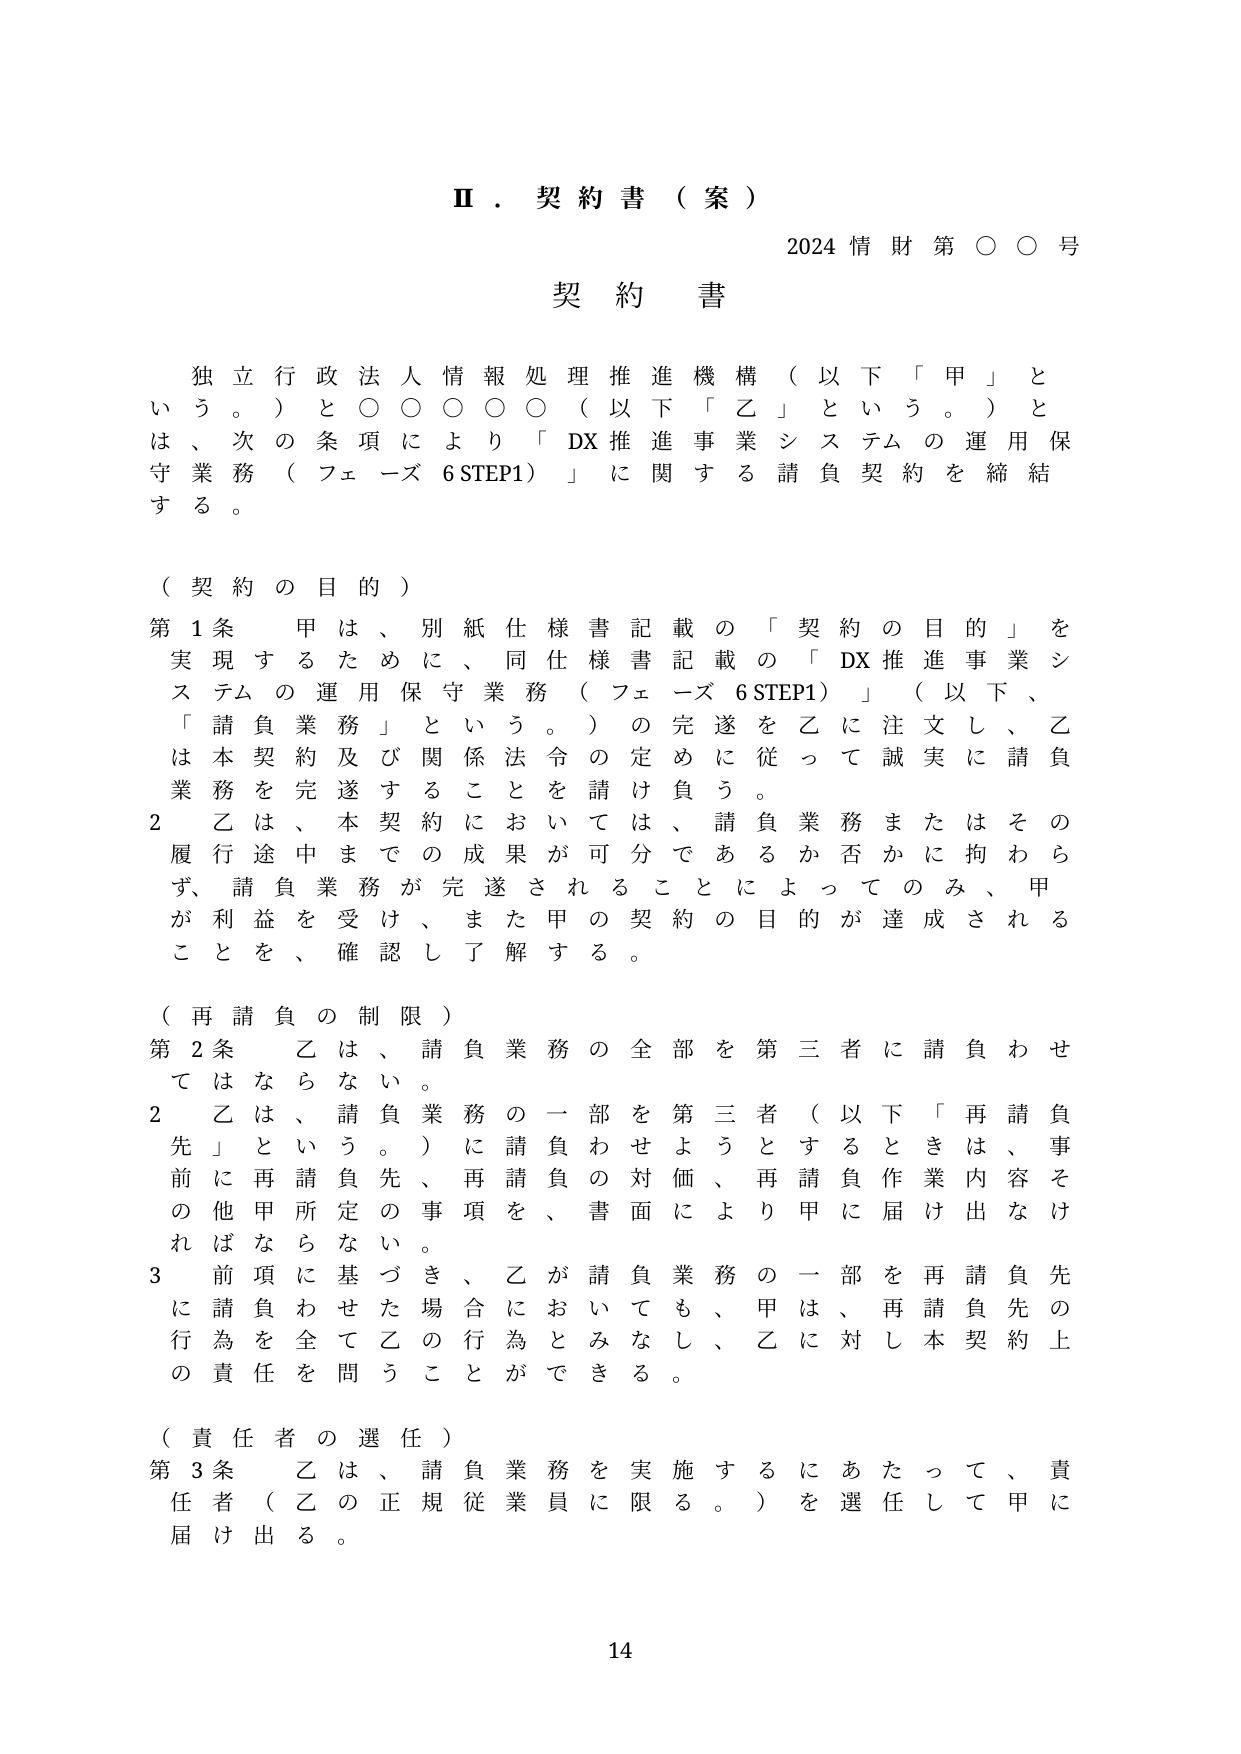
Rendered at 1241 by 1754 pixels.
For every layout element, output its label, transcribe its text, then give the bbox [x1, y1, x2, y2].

text 契約書 [149, 261, 1100, 326]
text 第1条 甲は、別紙仕様書記載の「契約の目的」を実現するために、同仕様書記載の「DX推進事業システムの運用保守業務（フェーズ6 STEP1）」（以下、「請負業務」という。）の完遂を乙に注文し、乙は本契約及び関係法令の定めに従って誠実に請負業務を完遂することを請け負う。 [149, 610, 1100, 805]
text Ⅱ．契約書（案） [149, 164, 1091, 229]
text 3 前項に基づき、乙が請負業務の一部を再請負先に請負わせた場合においても、甲は、再請負先の行為を全て乙の行為とみなし、乙に対し本契約上の責任を問うことができる。 [149, 1258, 1100, 1388]
text （責任者の選任） [149, 1420, 1100, 1453]
text （契約の目的） [149, 570, 1101, 602]
text （再請負の制限） [149, 999, 1100, 1032]
text 独立行政法人情報処理推進機構（以下「甲」という。）と○○○○○（以下「乙」という。）とは、次の条項により「DX推進事業システムの運用保守業務（フェーズ6 STEP1）」に関する請負契約を締結する。 [149, 359, 1101, 521]
text 第3条 乙は、請負業務を実施するにあたって、責任者（乙の正規従業員に限る。）を選任して甲に届け出る。 [149, 1453, 1100, 1550]
text 2 乙は、本契約においては、請負業務またはその履行途中までの成果が可分であるか否かに拘わらず、請負業務が完遂されることによってのみ、甲が利益を受け、また甲の契約の目的が達成されることを、確認し了解する。 [149, 805, 1100, 967]
text 2024情財第○○号 [149, 229, 1100, 261]
text 2 乙は、請負業務の一部を第三者（以下「再請負先」という。）に請負わせようとするときは、事前に再請負先、再請負の対価、再請負作業内容その他甲所定の事項を、書面により甲に届け出なければならない。 [149, 1096, 1100, 1258]
text 第2条 乙は、請負業務の全部を第三者に請負わせてはならない。 [149, 1032, 1100, 1096]
